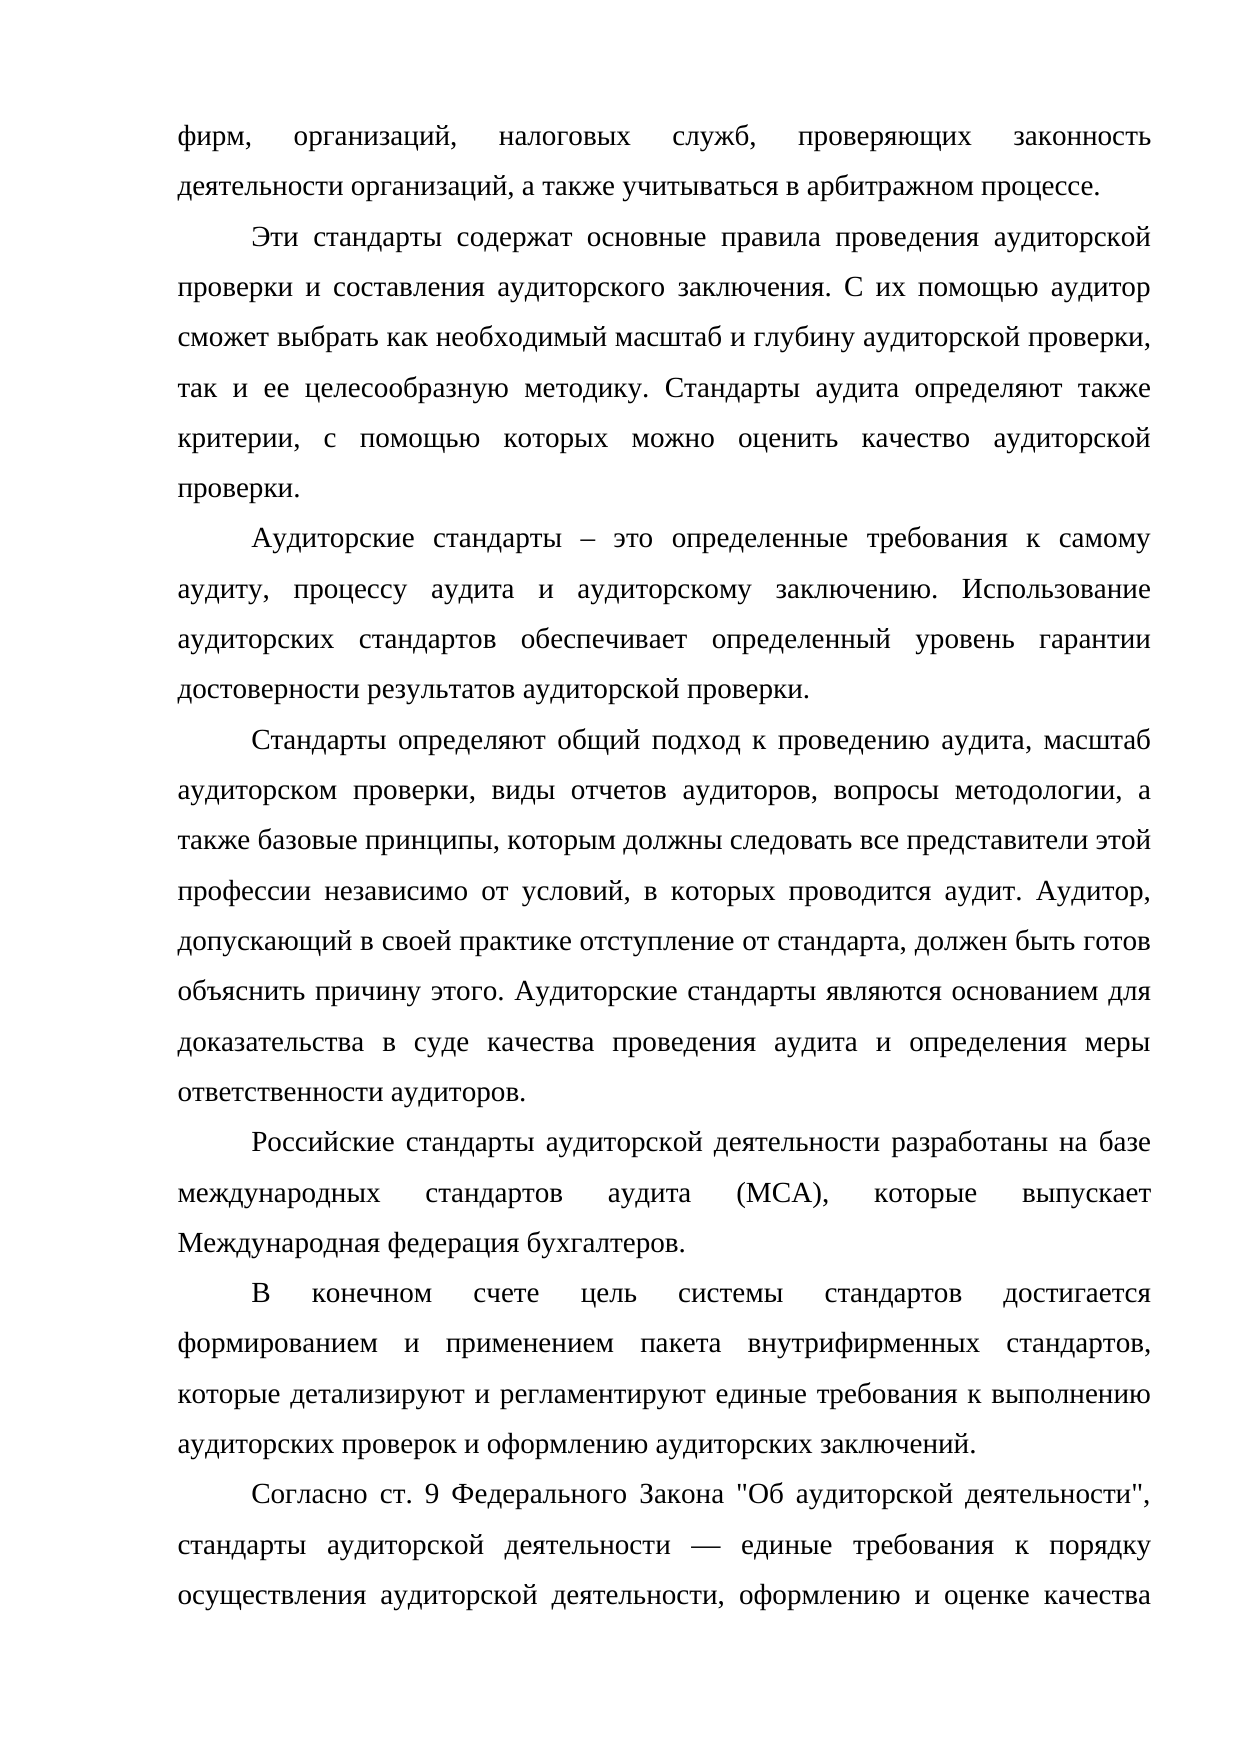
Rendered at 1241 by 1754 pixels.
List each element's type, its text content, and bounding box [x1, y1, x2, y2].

text Аудиторские стандарты – это определенные требования к самому аудиту, процессу аудита и аудиторскому заключению. Использование аудиторских стандартов обеспечивает определенный уровень гарантии достоверности результатов аудиторской проверки. [177, 521, 1152, 705]
text Стандарты определяют общий подход к проведению аудита, масштаб аудиторском проверки, виды отчетов аудиторов, вопросы методологии, а также базовые принципы, которым должны следовать все представители этой профессии независимо от условий, в которых проводится аудит. Аудитор, допускающий в своей практике отступление от стандарта, должен быть готов объяснить причину этого. Аудиторские стандарты являются основанием для доказательства в суде качества проведения аудита и определения меры ответственности аудиторов. [177, 722, 1152, 1108]
text Эти стандарты содержат основные правила проведения аудиторской проверки и составления аудиторского заключения. С их помощью аудитор сможет выбрать как необходимый масштаб и глубину аудиторской проверки, так и ее целесообразную методику. Стандарты аудита определяют также критерии, с помощью которых можно оценить качество аудиторской проверки. [177, 219, 1152, 504]
text Российские стандарты аудиторской деятельности разработаны на базе международных стандартов аудита (МСА), которые выпускает Международная федерация бухгалтеров. [177, 1124, 1152, 1258]
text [177, 118, 1152, 202]
text В конечном счете цель системы стандартов достигается формированием и применением пакета внутрифирменных стандартов, которые детализируют и регламентируют единые требования к выполнению аудиторских проверок и оформлению аудиторских заключений. [177, 1275, 1152, 1460]
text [177, 1477, 1152, 1611]
